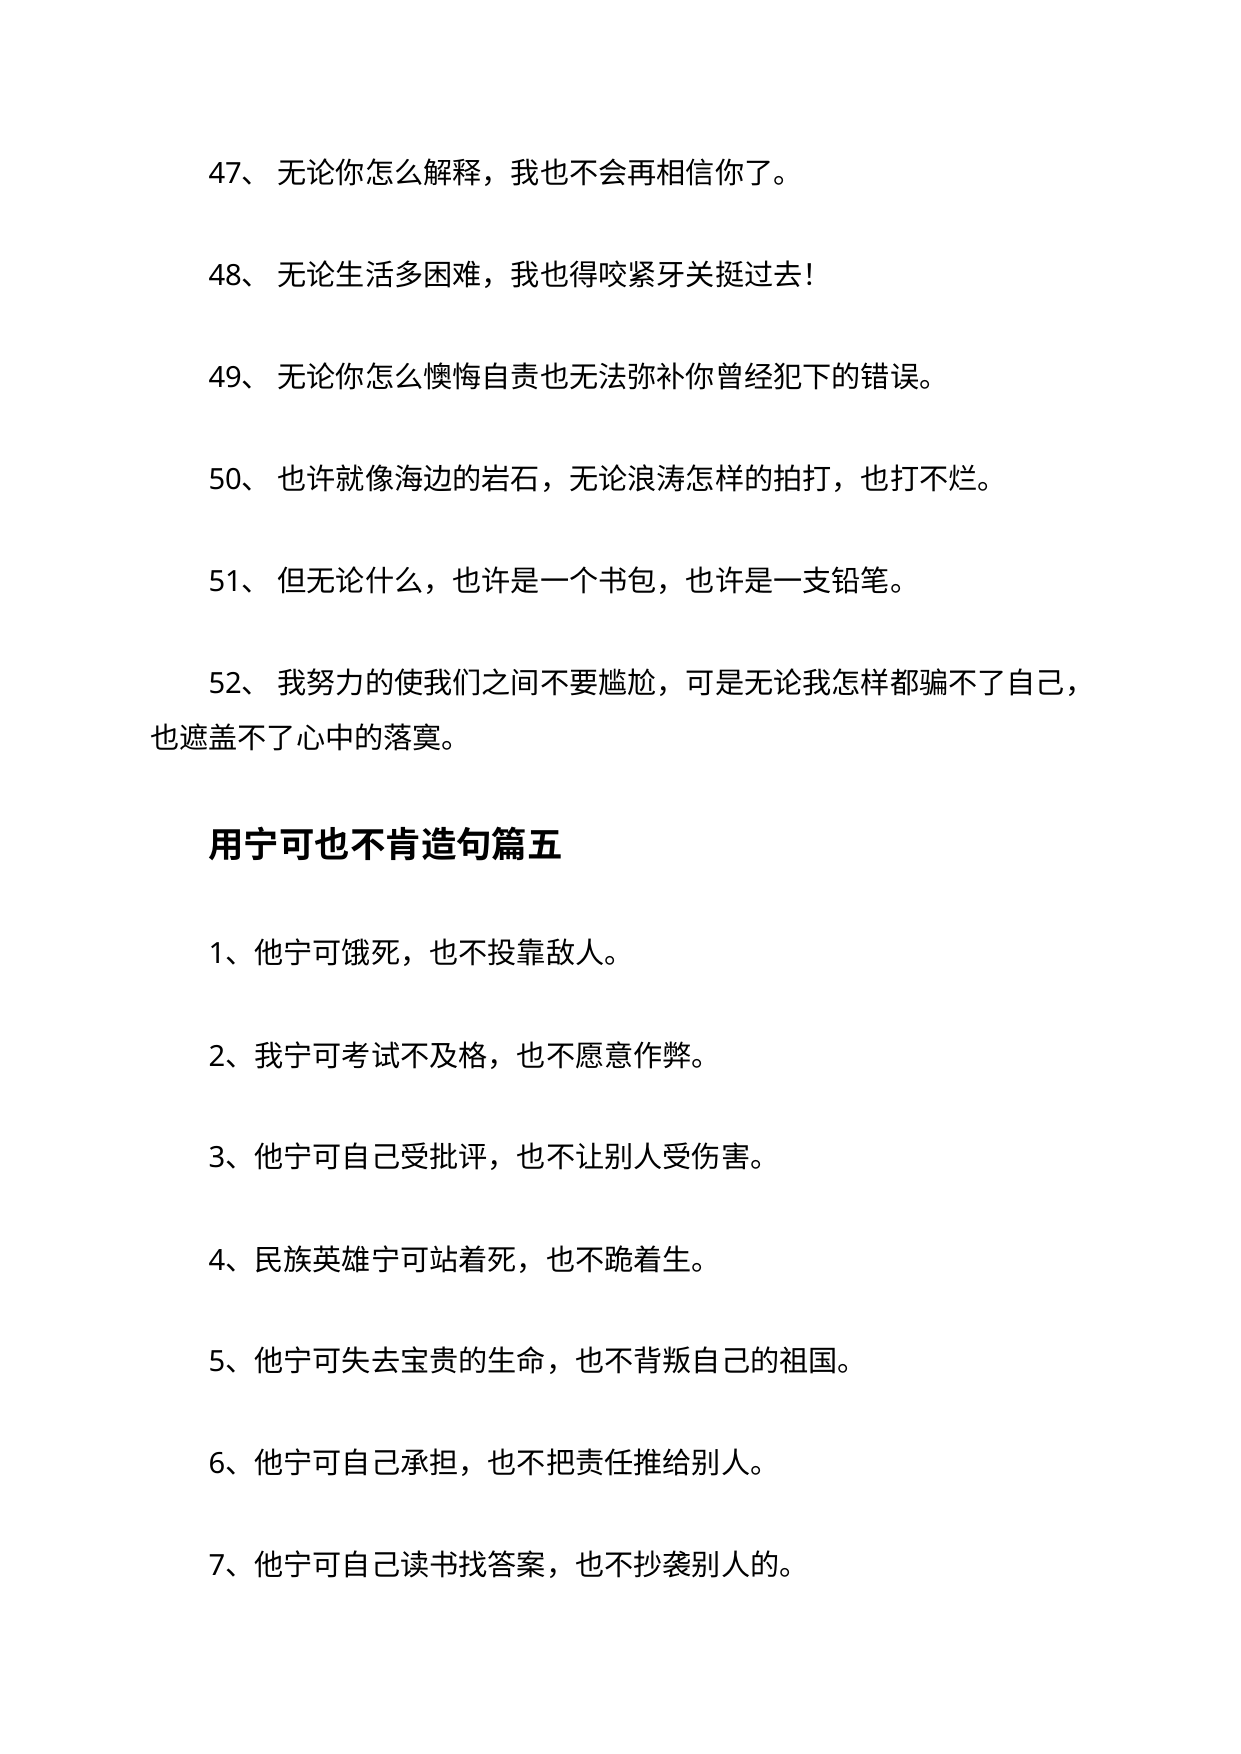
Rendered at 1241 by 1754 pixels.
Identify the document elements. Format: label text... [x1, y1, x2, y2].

text 51、 但无论什么，也许是一个书包，也许是一支铅笔。 [150, 558, 1090, 600]
text 2、我宁可考试不及格，也不愿意作弊。 [150, 1032, 1090, 1074]
text 5、他宁可失去宝贵的生命，也不背叛自己的祖国。 [150, 1338, 1090, 1380]
text 1、他宁可饿死，也不投靠敌人。 [150, 930, 1090, 972]
text 48、 无论生活多困难，我也得咬紧牙关挺过去！ [150, 252, 1090, 294]
text 50、 也许就像海边的岩石，无论浪涛怎样的拍打，也打不烂。 [150, 456, 1090, 498]
text 4、民族英雄宁可站着死，也不跪着生。 [150, 1236, 1090, 1278]
text 6、他宁可自己承担，也不把责任推给别人。 [150, 1440, 1090, 1482]
text 49、 无论你怎么懊悔自责也无法弥补你曾经犯下的错误。 [150, 354, 1090, 396]
text 47、 无论你怎么解释，我也不会再相信你了。 [150, 150, 1090, 192]
text 3、他宁可自己受批评，也不让别人受伤害。 [150, 1134, 1090, 1176]
text 用宁可也不肯造句篇五 [150, 817, 1090, 868]
text 52、 我努力的使我们之间不要尴尬，可是无论我怎样都骗不了自己，也遮盖不了心中的落寞。 [150, 660, 1090, 757]
text 7、他宁可自己读书找答案，也不抄袭别人的。 [150, 1542, 1090, 1584]
